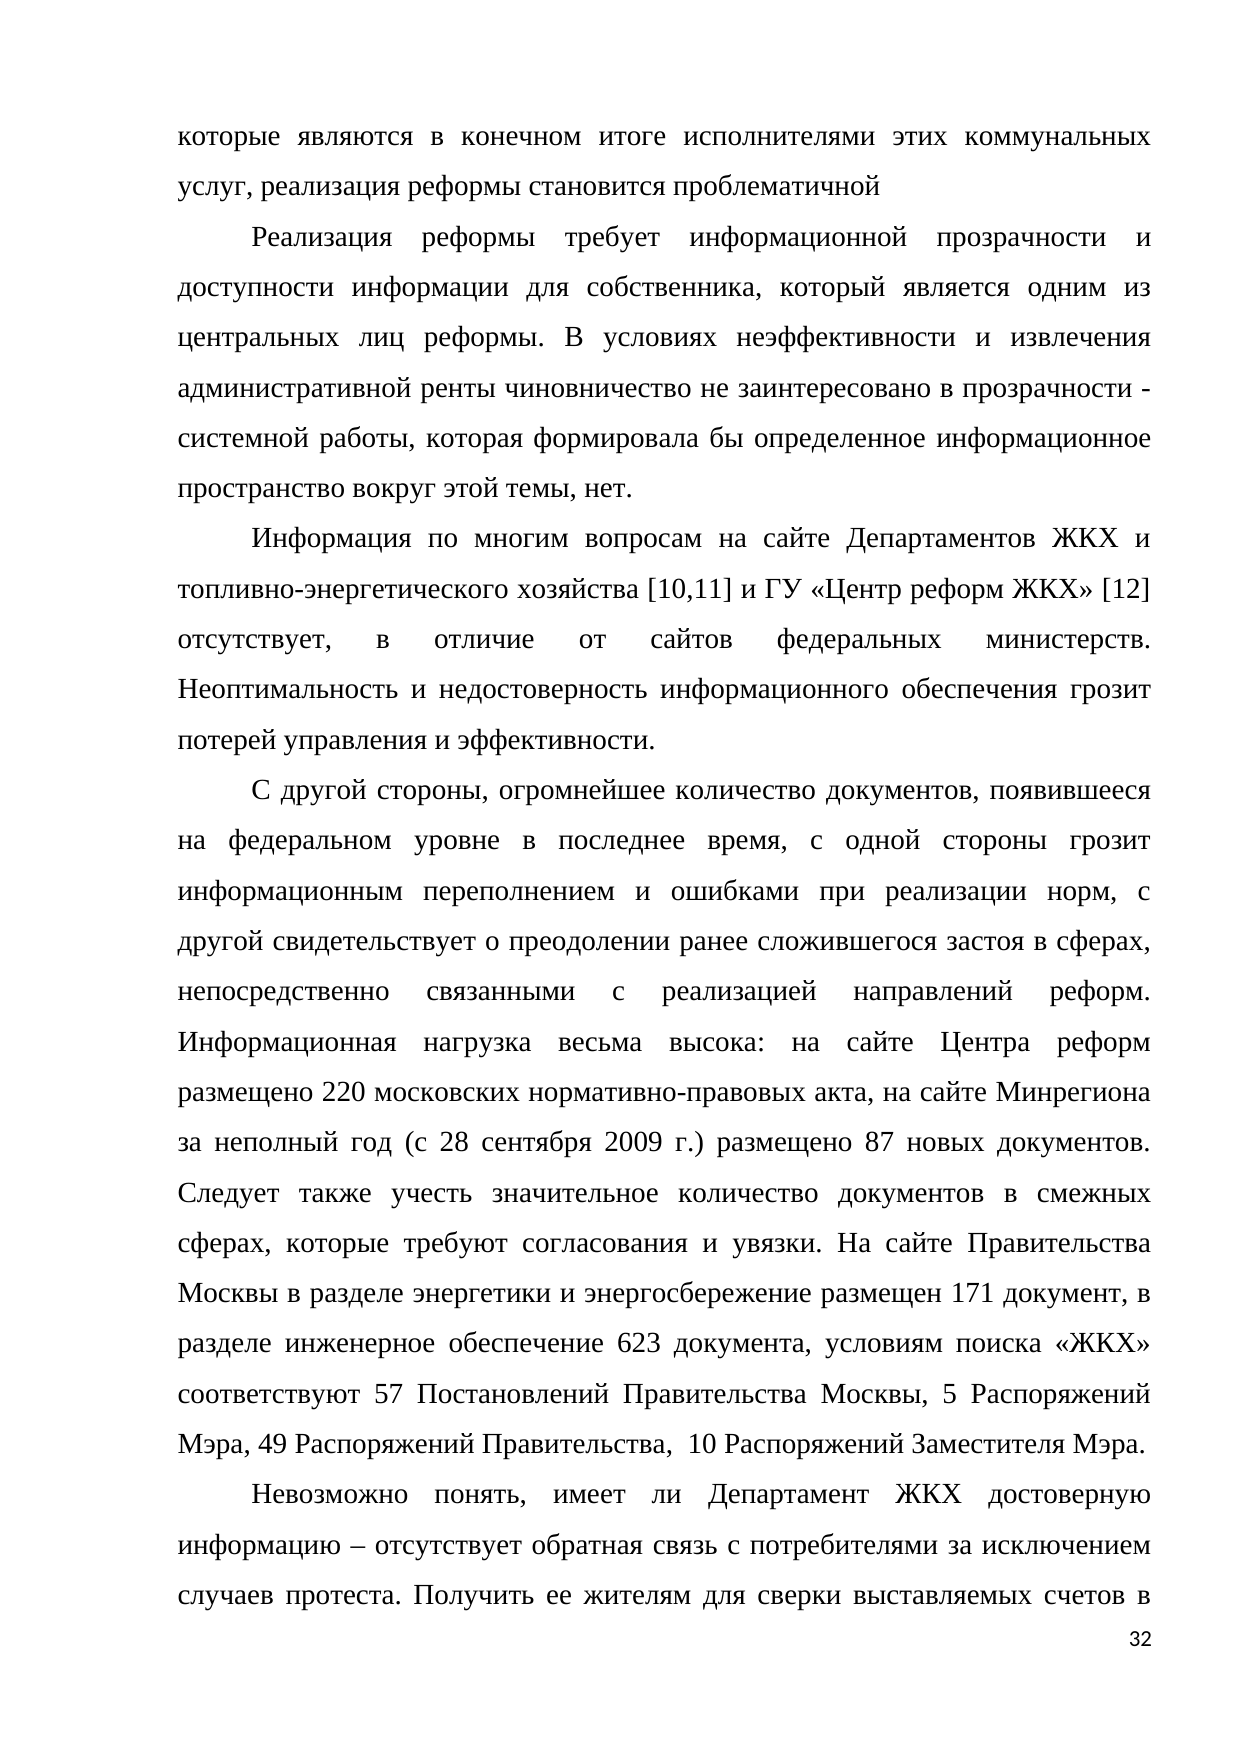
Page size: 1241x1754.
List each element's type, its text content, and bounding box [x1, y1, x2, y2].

text С другой стороны, огромнейшее количество документов, появившееся на федеральном уровне в последнее время, с одной стороны грозит информационным переполнением и ошибками при реализации норм, с другой свидетельствует о преодолении ранее сложившегося застоя в сферах, непосредственно связанными с реализацией направлений реформ. Информационная нагрузка весьма высока: на сайте Центра реформ размещено 220 московских нормативно-правовых акта, на сайте Минрегиона за неполный год (с 28 сентября 2009 г.) размещено 87 новых документов. Следует также учесть значительное количество документов в смежных сферах, которые требуют согласования и увязки. На сайте Правительства Москвы в разделе энергетики и энергосбережение размещен 171 документ, в разделе инженерное обеспечение 623 документа, условиям поиска «ЖКХ» соответствуют 57 Постановлений Правительства Москвы, 5 Распоряжений Мэра, 49 Распоряжений Правительства, 10 Распоряжений Заместителя Мэра. [177, 772, 1152, 1460]
text Реализация реформы требует информационной прозрачности и доступности информации для собственника, который является одним из центральных лиц реформы. В условиях неэффективности и извлечения административной ренты чиновничество не заинтересовано в прозрачности - системной работы, которая формировала бы определенное информационное пространство вокруг этой темы, нет. [177, 219, 1152, 504]
text Информация по многим вопросам на сайте Департаментов ЖКХ и топливно-энергетического хозяйства [10,11] и ГУ «Центр реформ ЖКХ» [12] отсутствует, в отличие от сайтов федеральных министерств. Неоптимальность и недостоверность информационного обеспечения грозит потерей управления и эффективности. [177, 521, 1152, 755]
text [177, 1477, 1152, 1611]
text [177, 118, 1152, 202]
